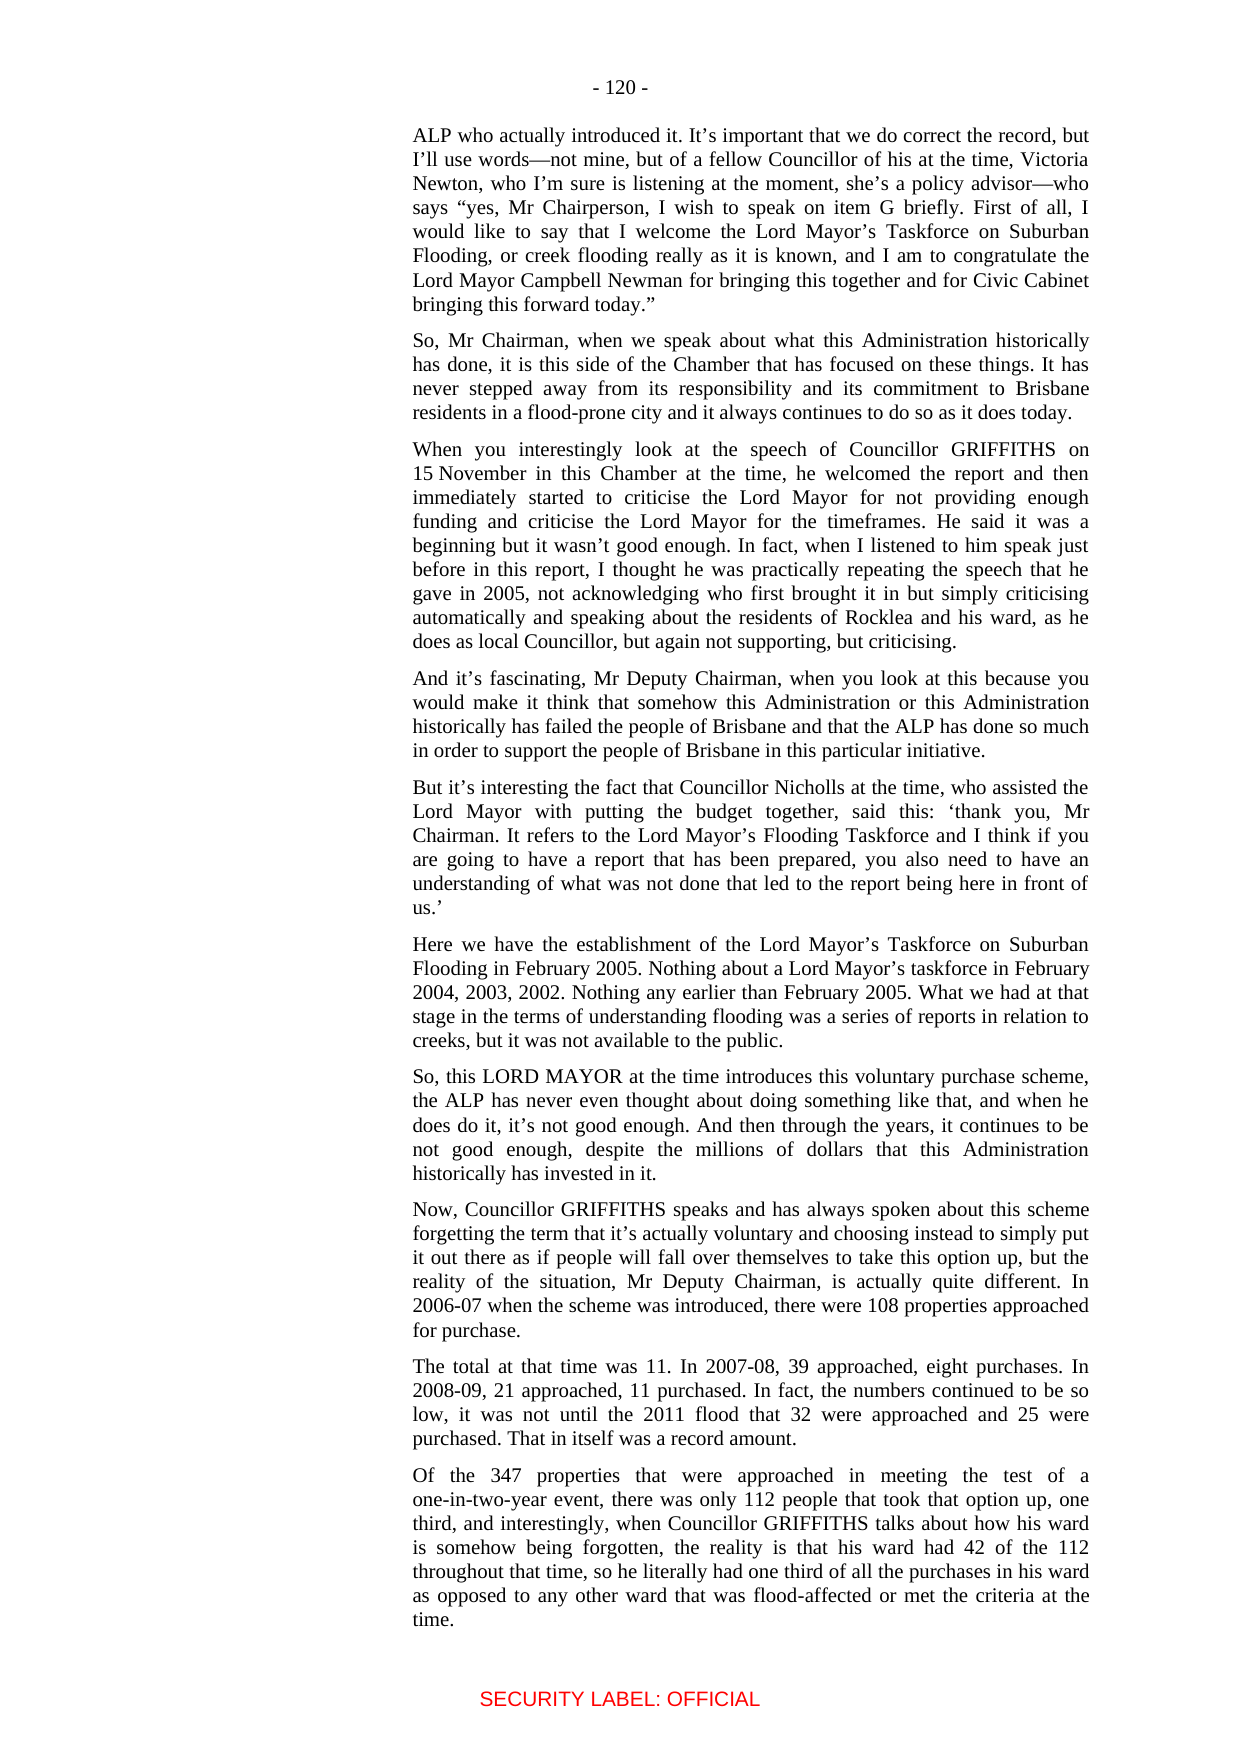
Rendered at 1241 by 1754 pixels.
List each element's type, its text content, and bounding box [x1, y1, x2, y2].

text And it’s fascinating, Mr Deputy Chairman, when you look at this because you would make it think that somehow this Administration or this Administration historically has failed the people of Brisbane and that the ALP has done so much in order to support the people of Brisbane in this particular initiative. [150, 666, 1090, 762]
text So, this LORD MAYOR at the time introduces this voluntary purchase scheme, the ALP has never even thought about doing something like that, and when he does do it, it’s not good enough. And then through the years, it continues to be not good enough, despite the millions of dollars that this Administration historically has invested in it. [150, 1064, 1090, 1185]
text The total at that time was 11. In 2007-08, 39 approached, eight purchases. In 2008-09, 21 approached, 11 purchased. In fact, the numbers continued to be so low, it was not until the 2011 flood that 32 were approached and 25 were purchased. That in itself was a record amount. [150, 1354, 1090, 1450]
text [150, 123, 1090, 316]
text Of the 347 properties that were approached in meeting the test of a one-in-two-year event, there was only 112 people that took that option up, one third, and interestingly, when Councillor GRIFFITHS talks about how his ward is somehow being forgotten, the reality is that his ward had 42 of the 112 throughout that time, so he literally had one third of all the purchases in his ward as opposed to any other ward that was flood-affected or met the criteria at the time. [150, 1463, 1090, 1631]
text Here we have the establishment of the Lord Mayor’s Taskforce on Suburban Flooding in February 2005. Nothing about a Lord Mayor’s taskforce in February 2004, 2003, 2002. Nothing any earlier than February 2005. What we had at that stage in the terms of understanding flooding was a series of reports in relation to creeks, but it was not available to the public. [150, 932, 1090, 1052]
text When you interestingly look at the speech of Councillor GRIFFITHS on 15 November in this Chamber at the time, he welcomed the report and then immediately started to criticise the Lord Mayor for not providing enough funding and criticise the Lord Mayor for the timeframes. He said it was a beginning but it wasn’t good enough. In fact, when I listened to him speak just before in this report, I thought he was practically repeating the speech that he gave in 2005, not acknowledging who first brought it in but simply criticising automatically and speaking about the residents of Rocklea and his ward, as he does as local Councillor, but again not supporting, but criticising. [150, 437, 1090, 653]
text Now, Councillor GRIFFITHS speaks and has always spoken about this scheme forgetting the term that it’s actually voluntary and choosing instead to simply put it out there as if people will fall over themselves to take this option up, but the reality of the situation, Mr Deputy Chairman, is actually quite different. In 2006-07 when the scheme was introduced, there were 108 properties approached for purchase. [150, 1197, 1090, 1342]
text But it’s interesting the fact that Councillor Nicholls at the time, who assisted the Lord Mayor with putting the budget together, said this: ‘thank you, Mr Chairman. It refers to the Lord Mayor’s Flooding Taskforce and I think if you are going to have a report that has been prepared, you also need to have an understanding of what was not done that led to the report being here in front of us.’ [150, 775, 1090, 919]
text So, Mr Chairman, when we speak about what this Administration historically has done, it is this side of the Chamber that has focused on these things. It has never stepped away from its responsibility and its commitment to Brisbane residents in a flood-prone city and it always continues to do so as it does today. [150, 328, 1090, 424]
